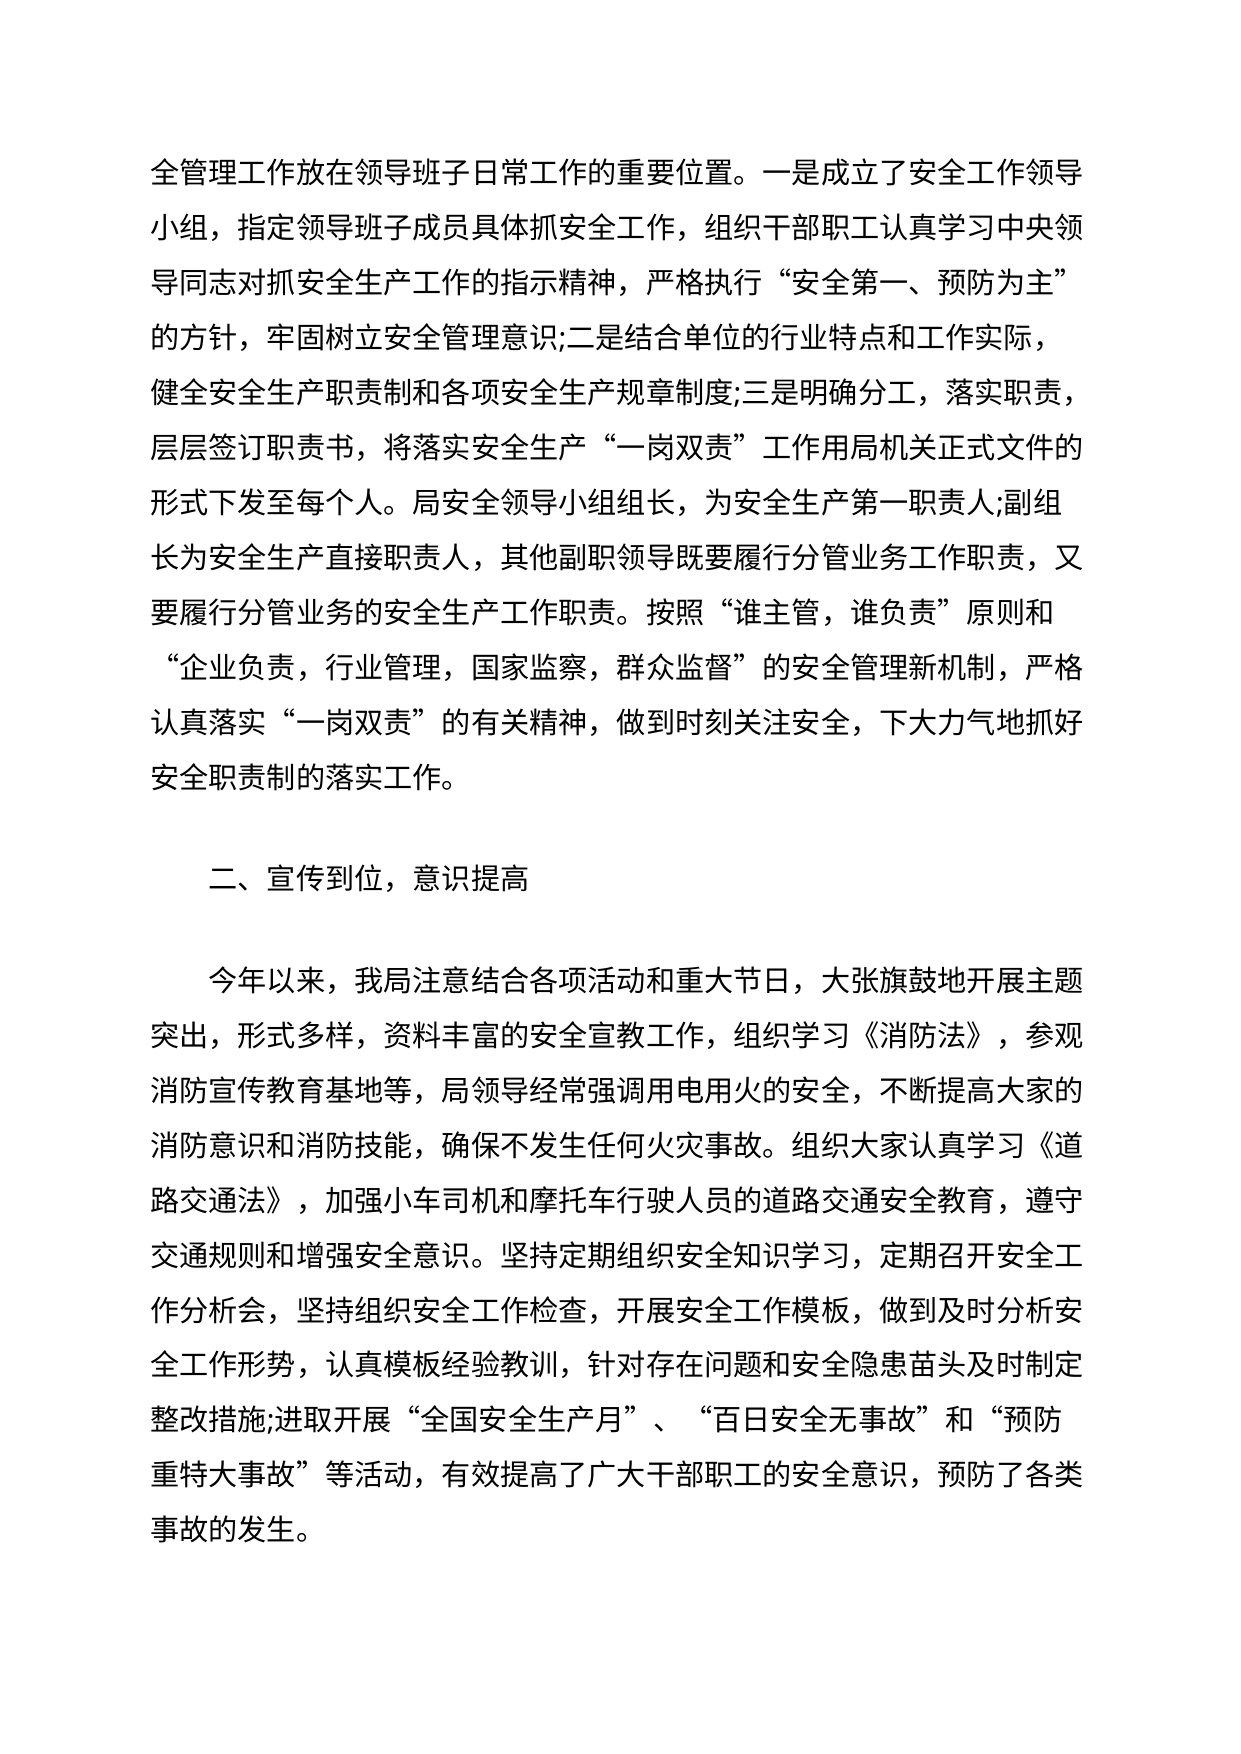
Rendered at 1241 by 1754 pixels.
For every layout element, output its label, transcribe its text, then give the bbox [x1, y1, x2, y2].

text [150, 150, 1090, 796]
text 今年以来，我局注意结合各项活动和重大节日，大张旗鼓地开展主题突出，形式多样，资料丰富的安全宣教工作，组织学习《消防法》，参观消防宣传教育基地等，局领导经常强调用电用火的安全，不断提高大家的消防意识和消防技能，确保不发生任何火灾事故。组织大家认真学习《道路交通法》，加强小车司机和摩托车行驶人员的道路交通安全教育，遵守交通规则和增强安全意识。坚持定期组织安全知识学习，定期召开安全工作分析会，坚持组织安全工作检查，开展安全工作模板，做到及时分析安全工作形势，认真模板经验教训，针对存在问题和安全隐患苗头及时制定整改措施;进取开展“全国安全生产月”、“百日安全无事故”和“预防重特大事故”等活动，有效提高了广大干部职工的安全意识，预防了各类事故的发生。 [150, 958, 1090, 1549]
text 二、宣传到位，意识提高 [150, 856, 1090, 898]
